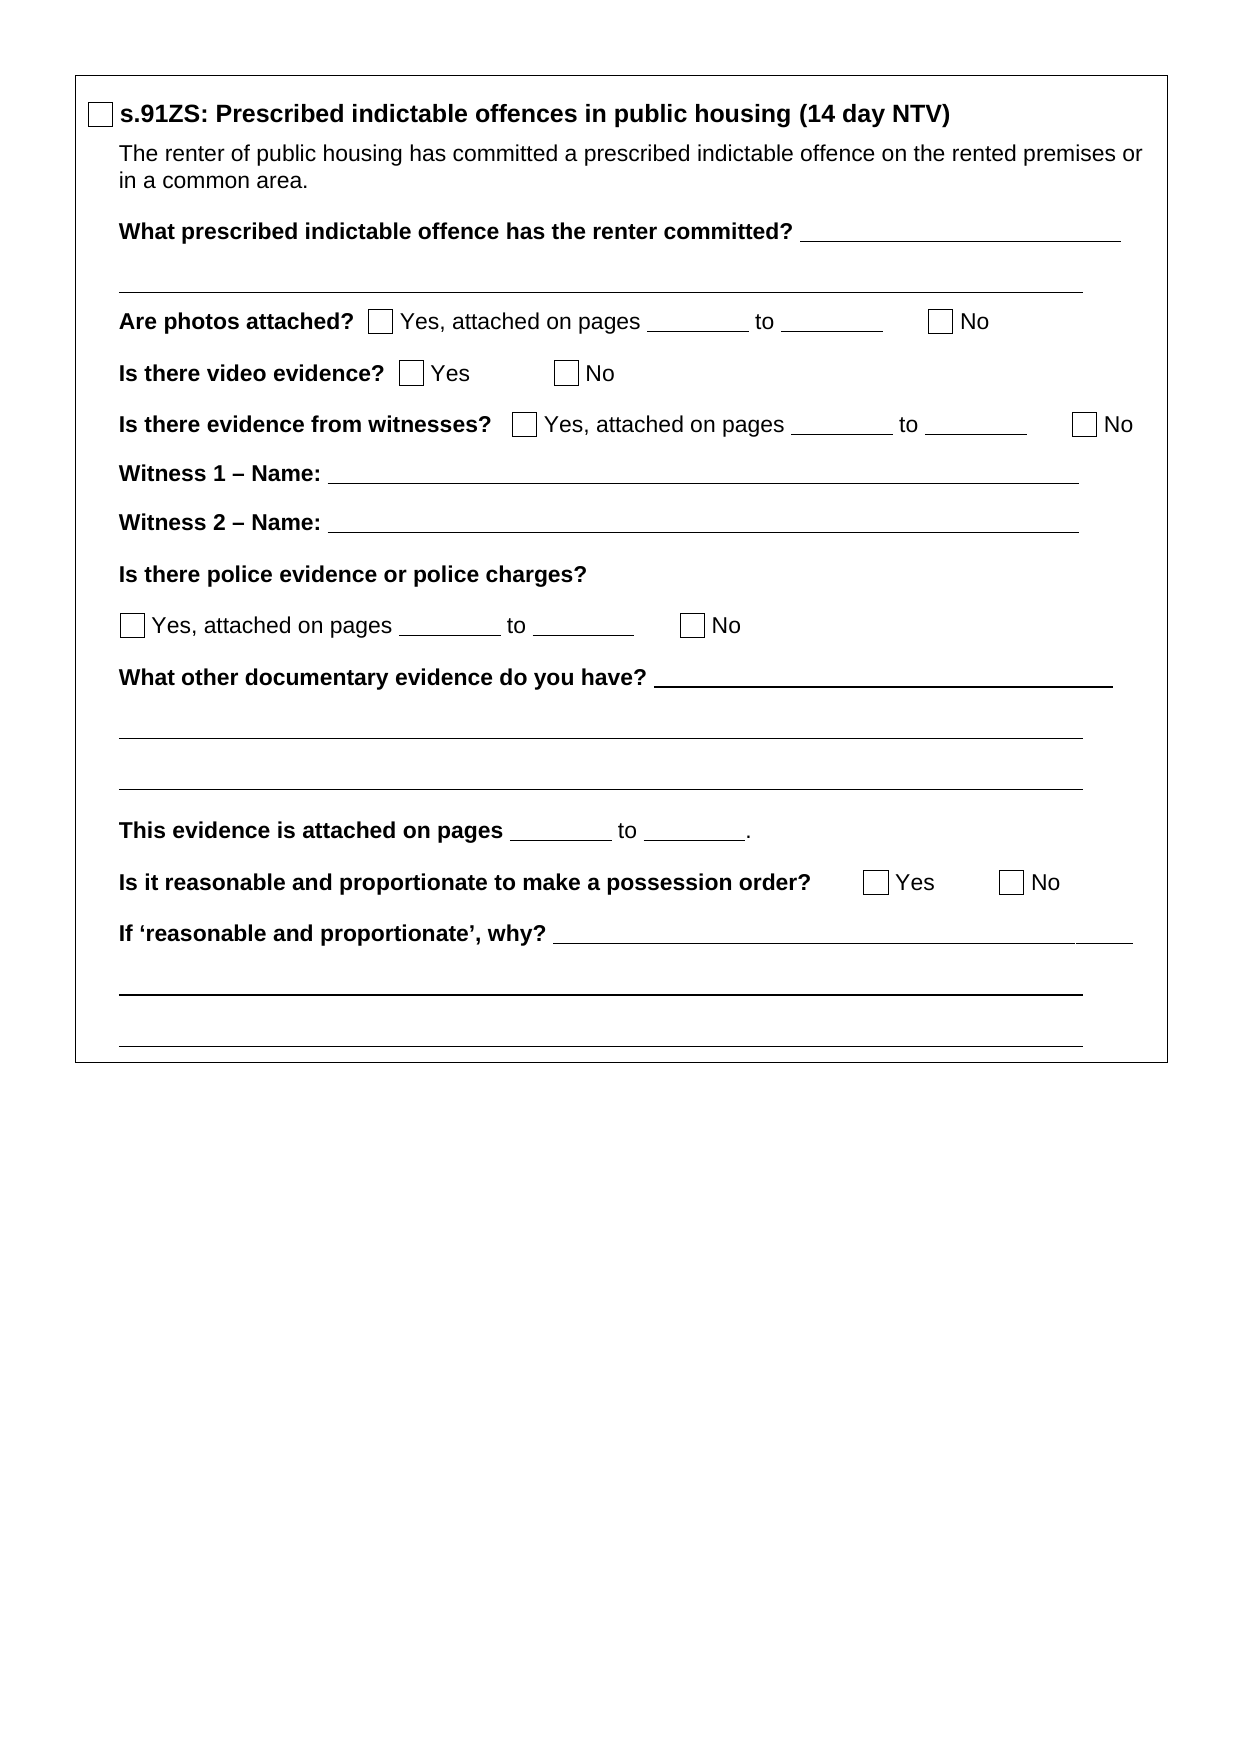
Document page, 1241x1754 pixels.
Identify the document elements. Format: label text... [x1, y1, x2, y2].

table_header s.91ZS: Prescribed indictable offences in public housing (14 day NTV) The renter of public housing has committed a prescribed indictable offence on the rented premises or in a common area. What prescribed indictable offence has the renter committed? Are photos attached? Yes, attached on pages to No Is there video evidence? Yes No Is there evidence from witnesses? Yes, attached on pages to No Witness 1 – Name: Witness 2 – Name: Is there police evidence or police charges? Yes, attached on pages to No What other documentary evidence do you have? This evidence is attached on pages to . Is it reasonable and proportionate to make a possession order? Yes No If ‘reasonable and proportionate’, why? [76, 76, 1167, 1062]
